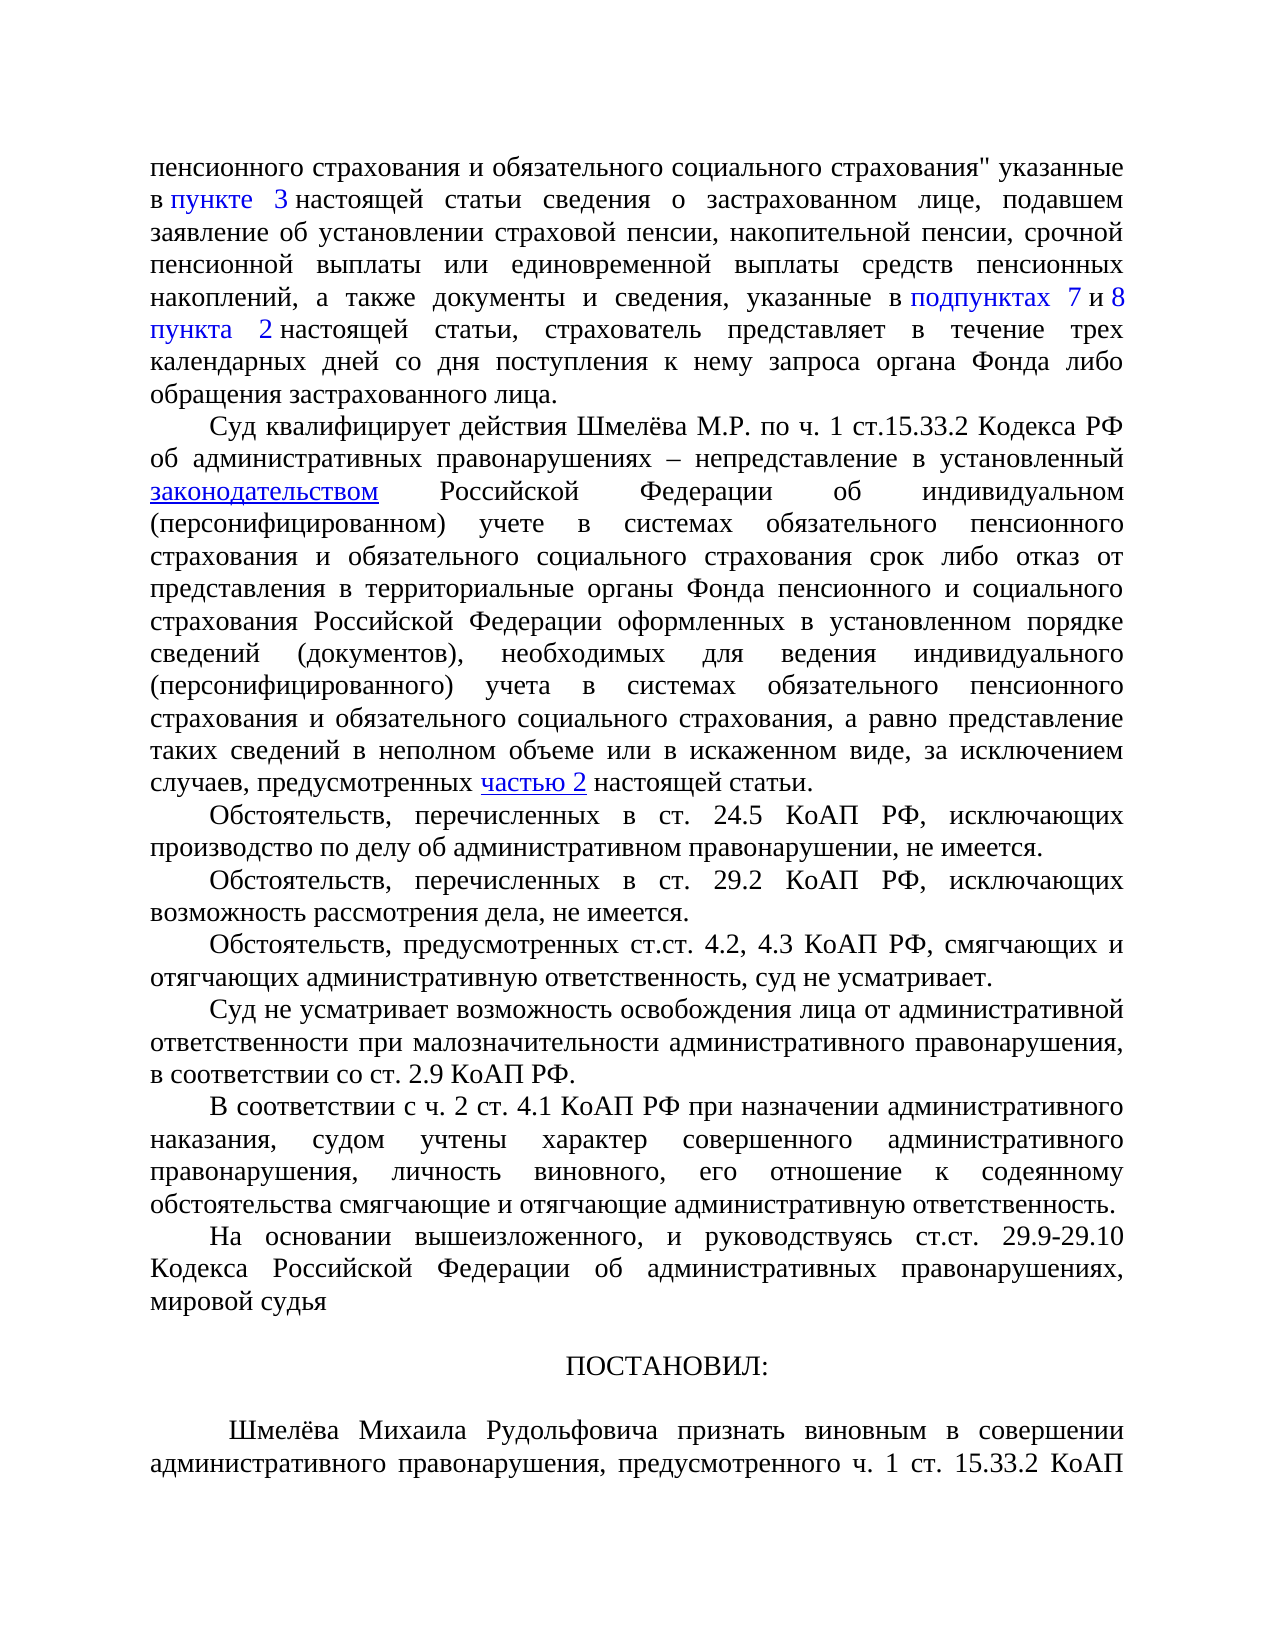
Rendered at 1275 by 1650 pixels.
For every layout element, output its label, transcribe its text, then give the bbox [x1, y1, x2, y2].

text ПОСТАНОВИЛ: [150, 1349, 1125, 1381]
text Суд квалифицирует действия Шмелёва М.Р. по ч. 1 ст.15.33.2 Кодекса РФ об административных правонарушениях – непредставление в установленный законодательством Российской Федерации об индивидуальном (персонифицированном) учете в системах обязательного пенсионного страхования и обязательного социального страхования срок либо отказ от представления в территориальные органы Фонда пенсионного и социального страхования Российской Федерации оформленных в установленном порядке сведений (документов), необходимых для ведения индивидуального (персонифицированного) учета в системах обязательного пенсионного страхования и обязательного социального страхования, а равно представление таких сведений в неполном объеме или в искаженном виде, за исключением случаев, предусмотренных частью 2 настоящей статьи. [150, 409, 1125, 798]
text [150, 1413, 1125, 1478]
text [150, 150, 1125, 409]
text В соответствии с ч. 2 ст. 4.1 КоАП РФ при назначении административного наказания, судом учтены характер совершенного административного правонарушения, личность виновного, его отношение к содеянному обстоятельства смягчающие и отягчающие административную ответственность. [150, 1089, 1125, 1219]
text Обстоятельств, перечисленных в ст. 24.5 КоАП РФ, исключающих производство по делу об административном правонарушении, не имеется. [150, 798, 1125, 863]
text Суд не усматривает возможность освобождения лица от административной ответственности при малозначительности административного правонарушения, в соответствии со ст. 2.9 КоАП РФ. [150, 992, 1125, 1089]
text На основании вышеизложенного, и руководствуясь ст.ст. 29.9-29.10 Кодекса Российской Федерации об административных правонарушениях, мировой судья [150, 1219, 1125, 1316]
text Обстоятельств, перечисленных в ст. 29.2 КоАП РФ, исключающих возможность рассмотрения дела, не имеется. [150, 863, 1125, 927]
text Обстоятельств, предусмотренных ст.ст. 4.2, 4.3 КоАП РФ, смягчающих и отягчающих административную ответственность, суд не усматривает. [150, 927, 1125, 992]
